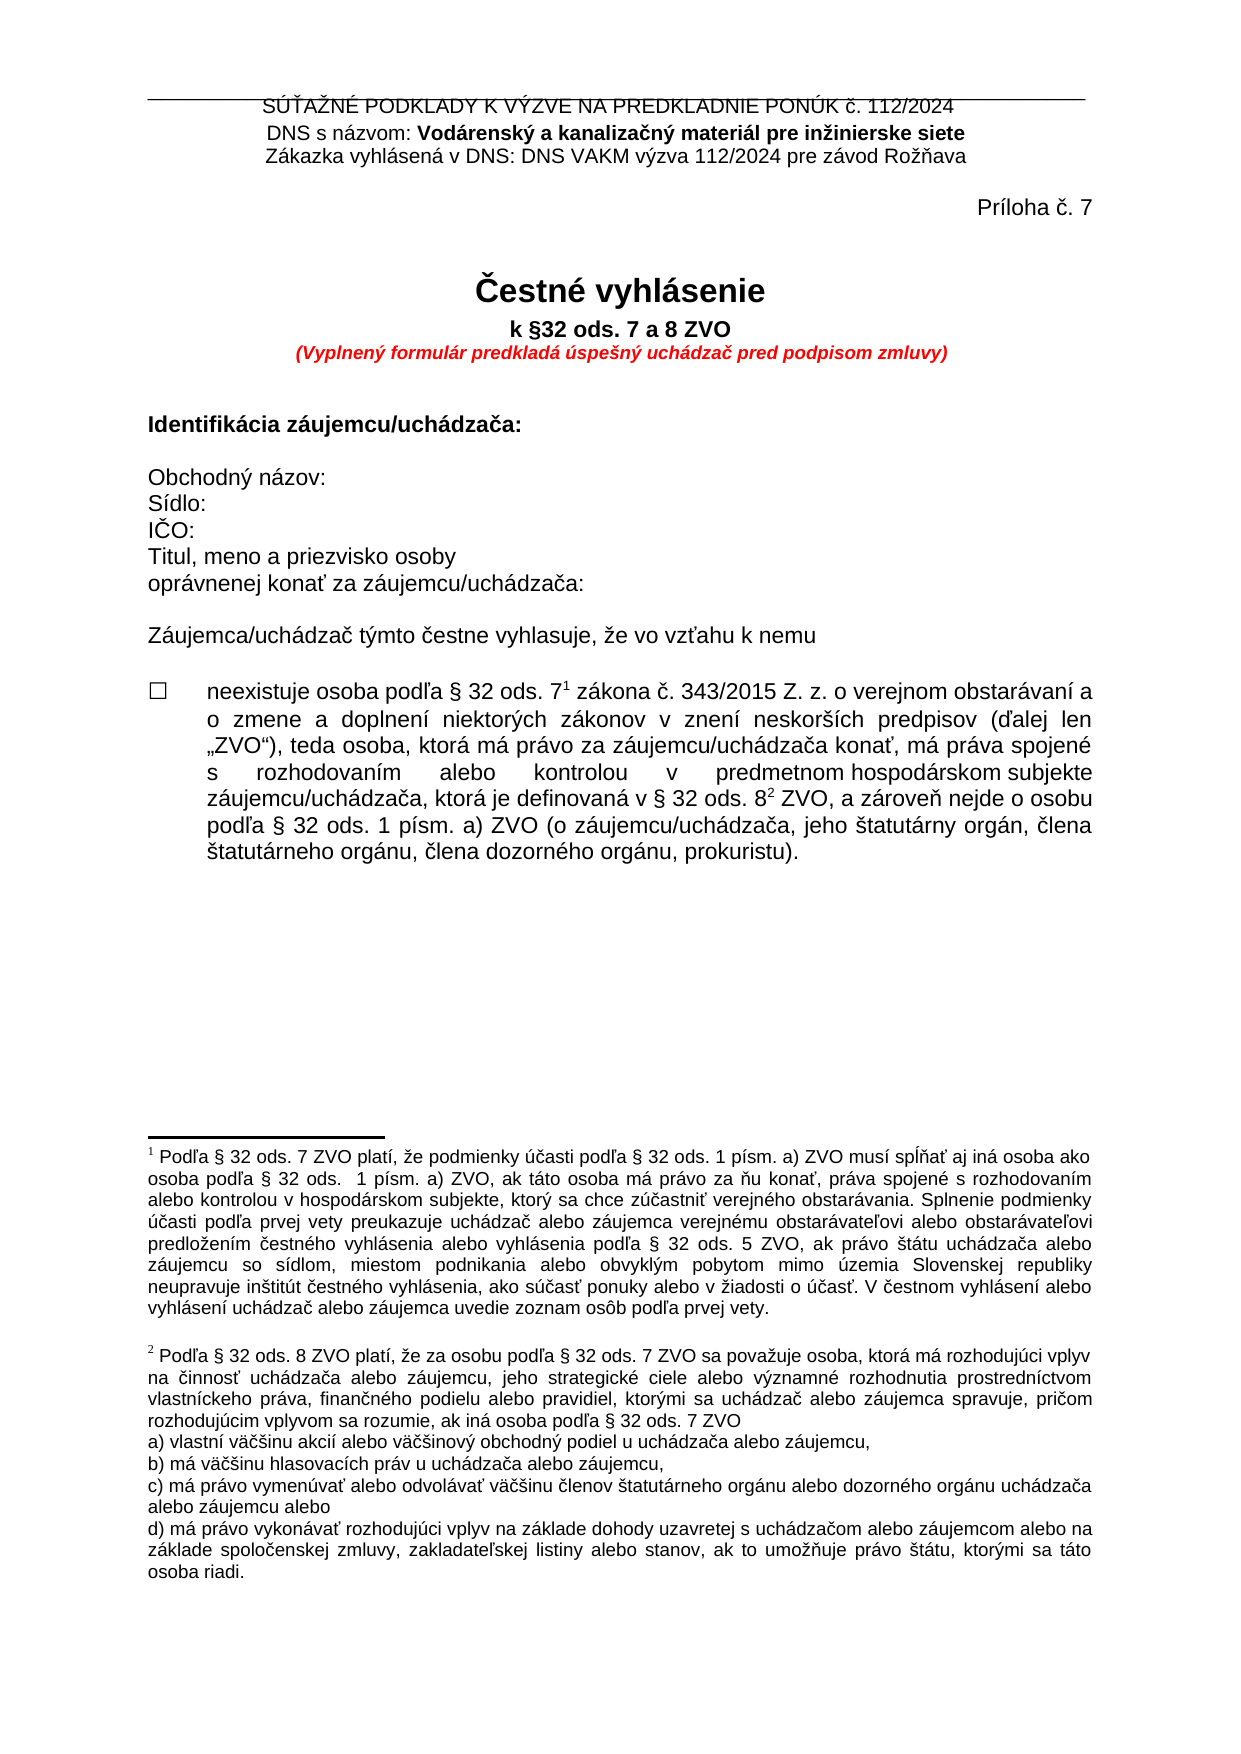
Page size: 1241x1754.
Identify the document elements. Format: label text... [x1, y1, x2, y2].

text Identifikácia záujemcu/uchádzača: [148, 411, 1093, 438]
text Záujemca/uchádzač týmto čestne vyhlasuje, že vo vzťahu k nemu [148, 622, 1093, 648]
text Sídlo: [148, 490, 1093, 517]
text IČO: [148, 517, 1093, 543]
text Čestné vyhlásenie [148, 271, 1093, 310]
text Obchodný názov: [148, 464, 1093, 490]
text k §32 ods. 7 a 8 ZVO [148, 316, 1093, 342]
text oprávnenej konať za záujemcu/uchádzača: [148, 569, 1093, 596]
text neexistuje osoba podľa § 32 ods. 7 zákona č. 343/2015 Z. z. o verejnom obstarávaní a o zmene a doplnení niektorých zákonov v znení neskorších predpisov (ďalej len „ZVO“), teda osoba, ktorá má právo za záujemcu/uchádzača konať, má práva spojené s rozhodovaním alebo kontrolou v predmetnom hospodárskom subjekte záujemcu/uchádzača, ktorá je definovaná v § 32 ods. 8 ZVO, a zároveň nejde o osobu podľa § 32 ods. 1 písm. a) ZVO (o záujemcu/uchádzača, jeho štatutárny orgán, člena štatutárneho orgánu, člena dozorného orgánu, prokuristu). [148, 675, 1093, 864]
text Titul, meno a priezvisko osoby [148, 543, 1093, 569]
text (Vyplnený formulár predkladá úspešný uchádzač pred podpisom zmluvy) [148, 342, 1093, 363]
text Príloha č. 7 [148, 148, 1093, 220]
